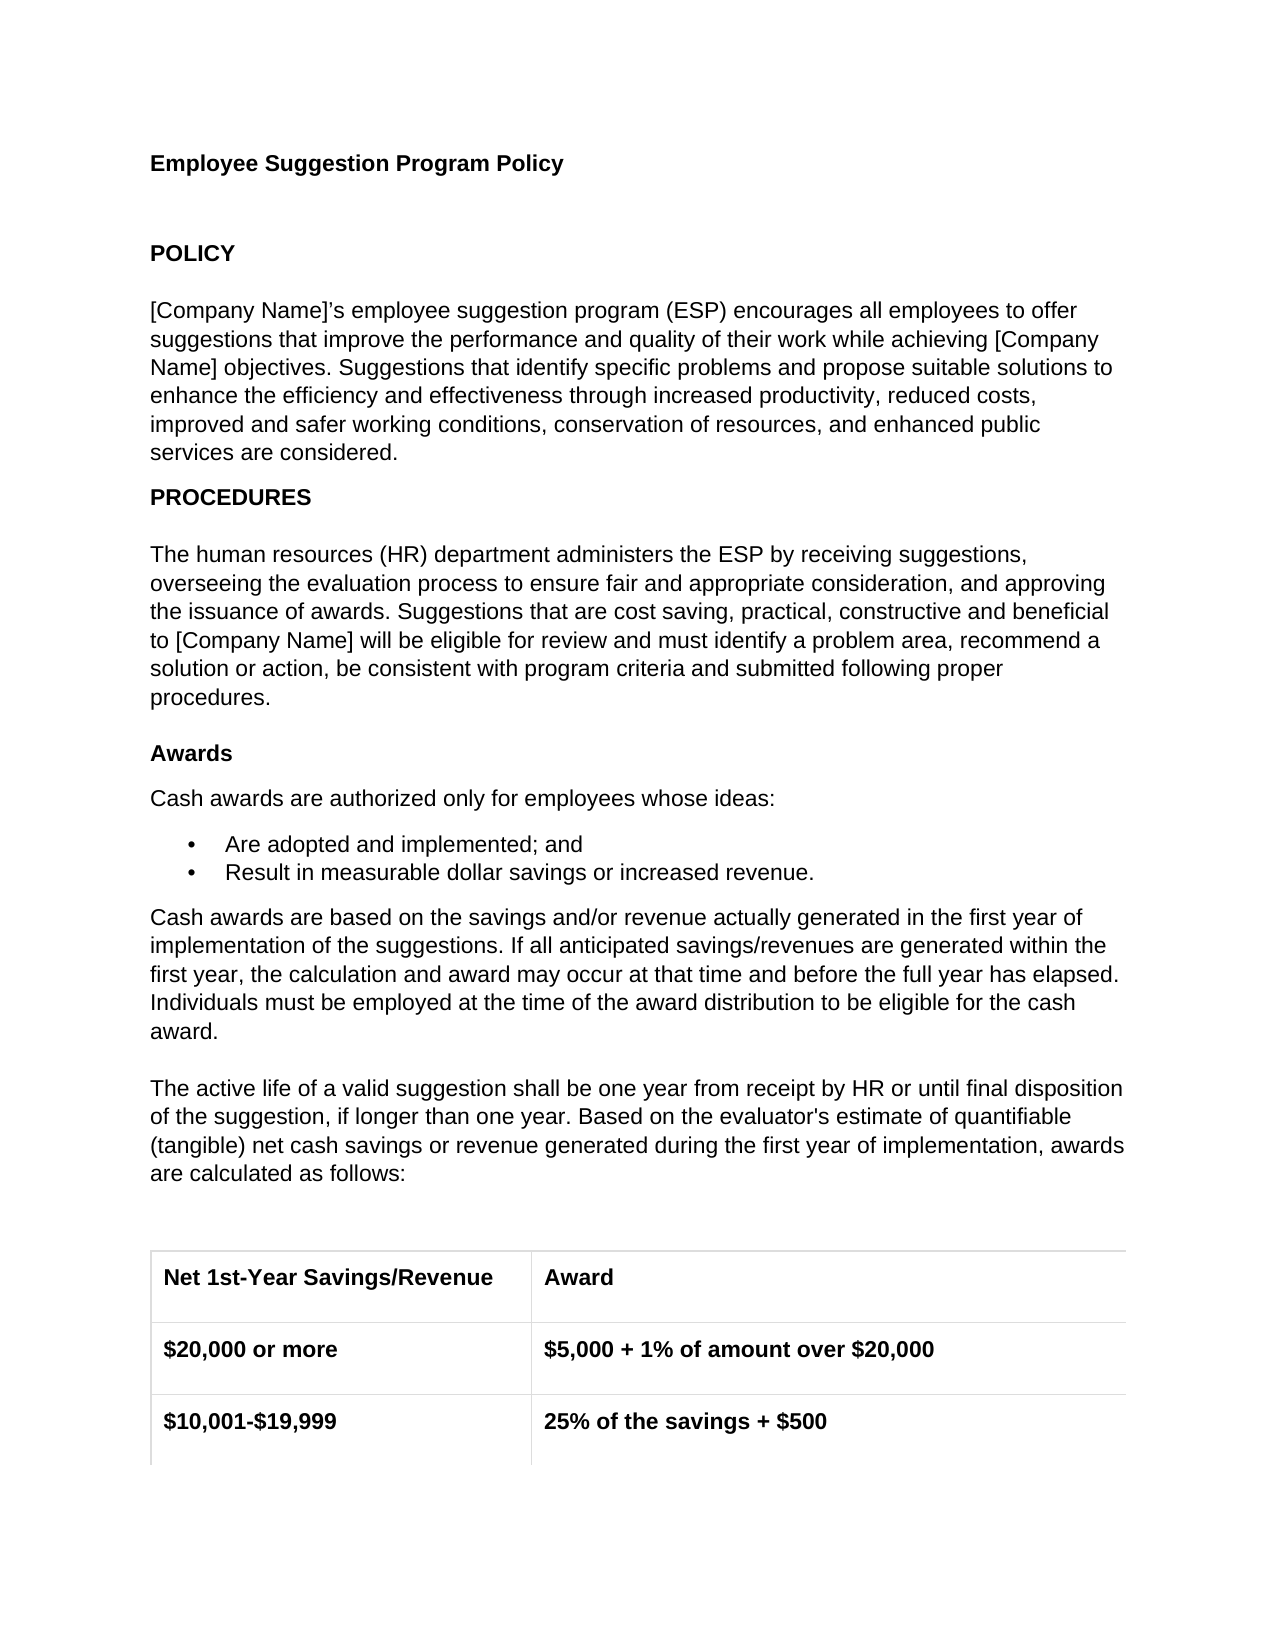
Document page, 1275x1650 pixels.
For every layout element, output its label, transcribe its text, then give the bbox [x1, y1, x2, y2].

table_header Award [532, 1252, 1126, 1322]
list Result in measurable dollar savings or increased revenue. [187, 859, 1125, 885]
text Employee Suggestion Program Policy [150, 150, 1125, 176]
table_cell $20,000 or more [152, 1323, 531, 1393]
text Cash awards are based on the savings and/or revenue actually generated in the first year of implementation of the suggestions. If all anticipated savings/revenues are generated within the first year, the calculation and award may occur at that time and before the full year has elapsed. Individuals must be employed at the time of the award distribution to be eligible for the cash award. The active life of a valid suggestion shall be one year from receipt by HR or until final disposition of the suggestion, if longer than one year. Based on the evaluator's estimate of quantifiable (tangible) net cash savings or revenue generated during the first year of implementation, awards are calculated as follows: [150, 904, 1125, 1186]
list Are adopted and implemented; and [187, 831, 1125, 857]
table_cell $10,001-$19,999 [152, 1395, 531, 1465]
text Cash awards are authorized only for employees whose ideas: [150, 785, 1125, 812]
table_header Net 1st-Year Savings/Revenue [152, 1252, 531, 1322]
table_cell 25% of the savings + $500 [532, 1395, 1126, 1465]
table_cell $5,000 + 1% of amount over $20,000 [532, 1323, 1126, 1393]
text PROCEDURES The human resources (HR) department administers the ESP by receiving suggestions, overseeing the evaluation process to ensure fair and appropriate consideration, and approving the issuance of awards. Suggestions that are cost saving, practical, constructive and beneficial to [Company Name] will be eligible for review and must identify a problem area, recommend a solution or action, be consistent with program criteria and submitted following proper procedures. Awards [150, 484, 1125, 767]
text POLICY [Company Name]’s employee suggestion program (ESP) encourages all employees to offer suggestions that improve the performance and quality of their work while achieving [Company Name] objectives. Suggestions that identify specific problems and propose suitable solutions to enhance the efficiency and effectiveness through increased productivity, reduced costs, improved and safer working conditions, conservation of resources, and enhanced public services are considered. [150, 240, 1125, 466]
